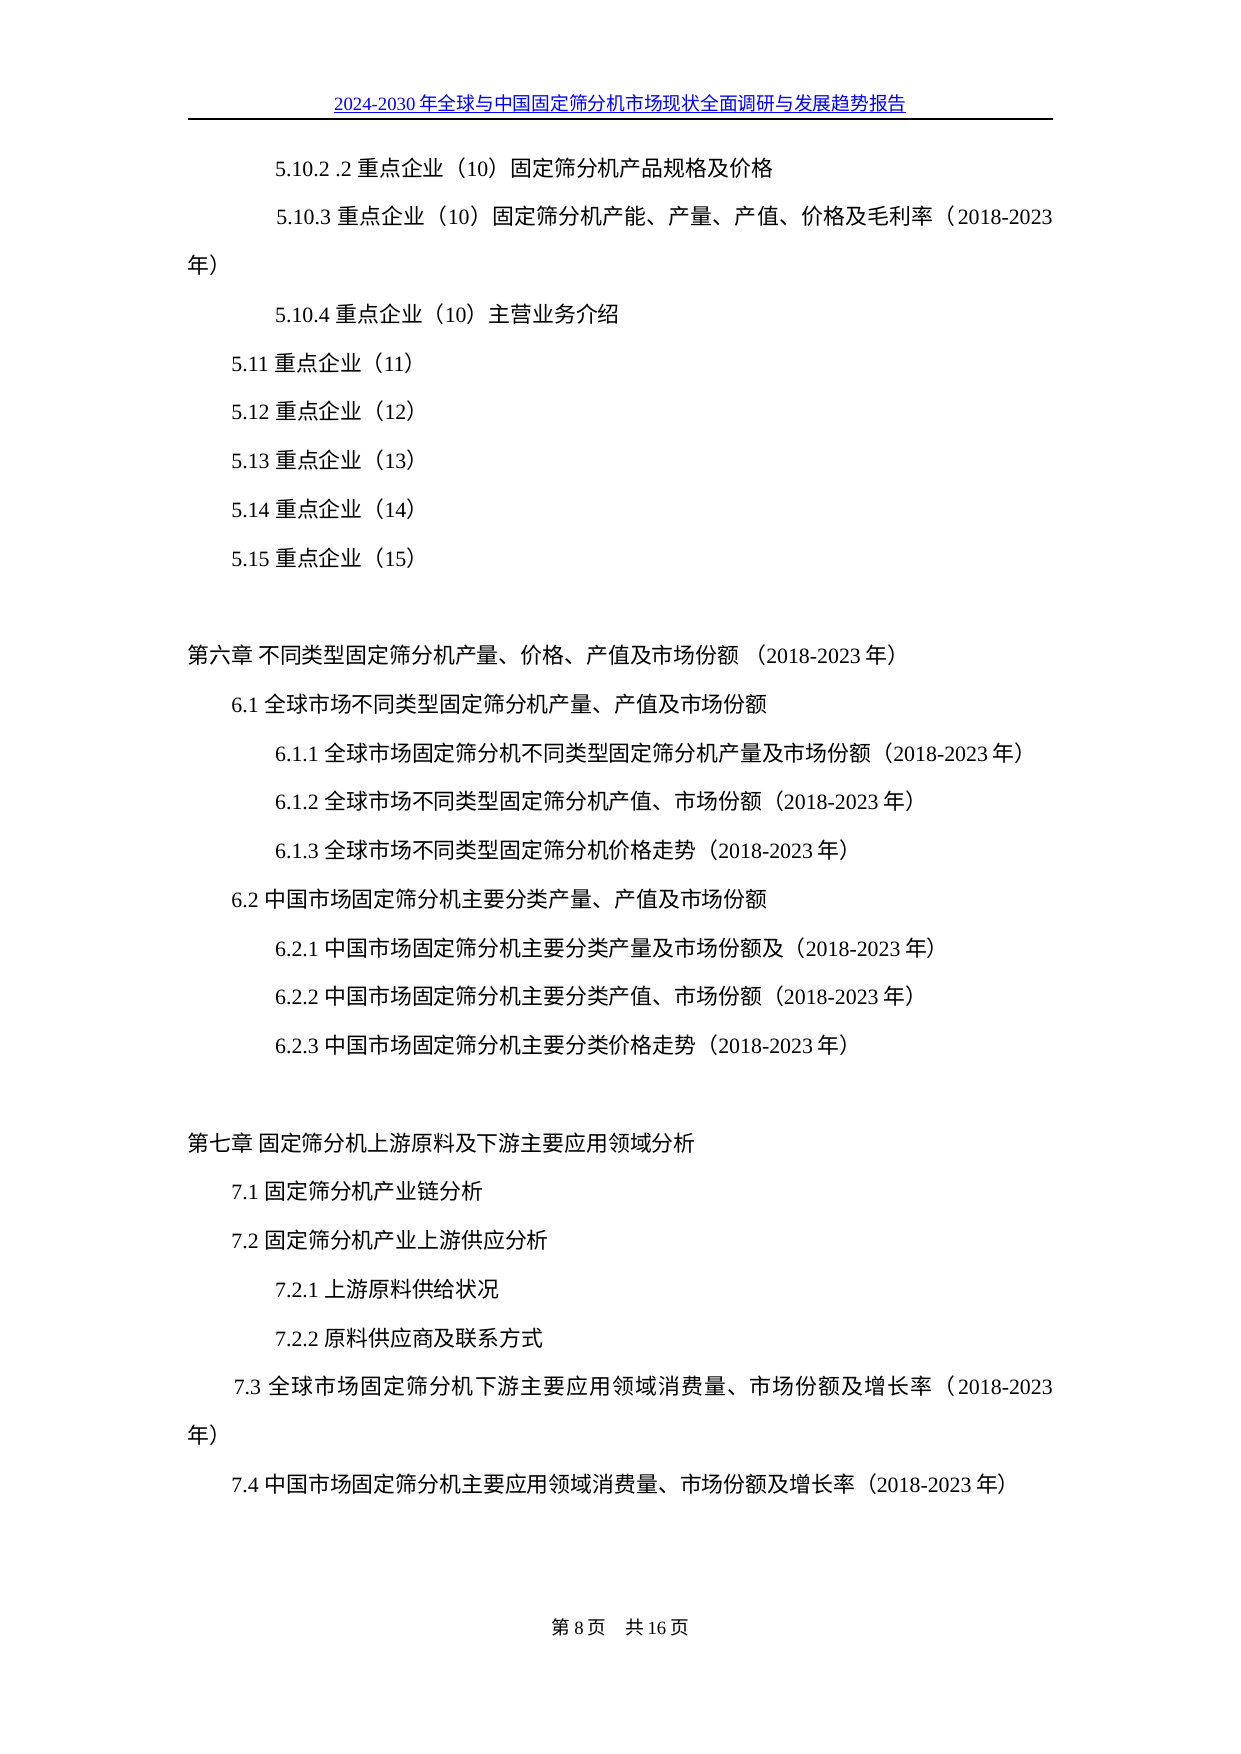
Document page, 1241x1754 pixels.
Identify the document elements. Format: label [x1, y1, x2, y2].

text [187, 150, 1053, 1499]
